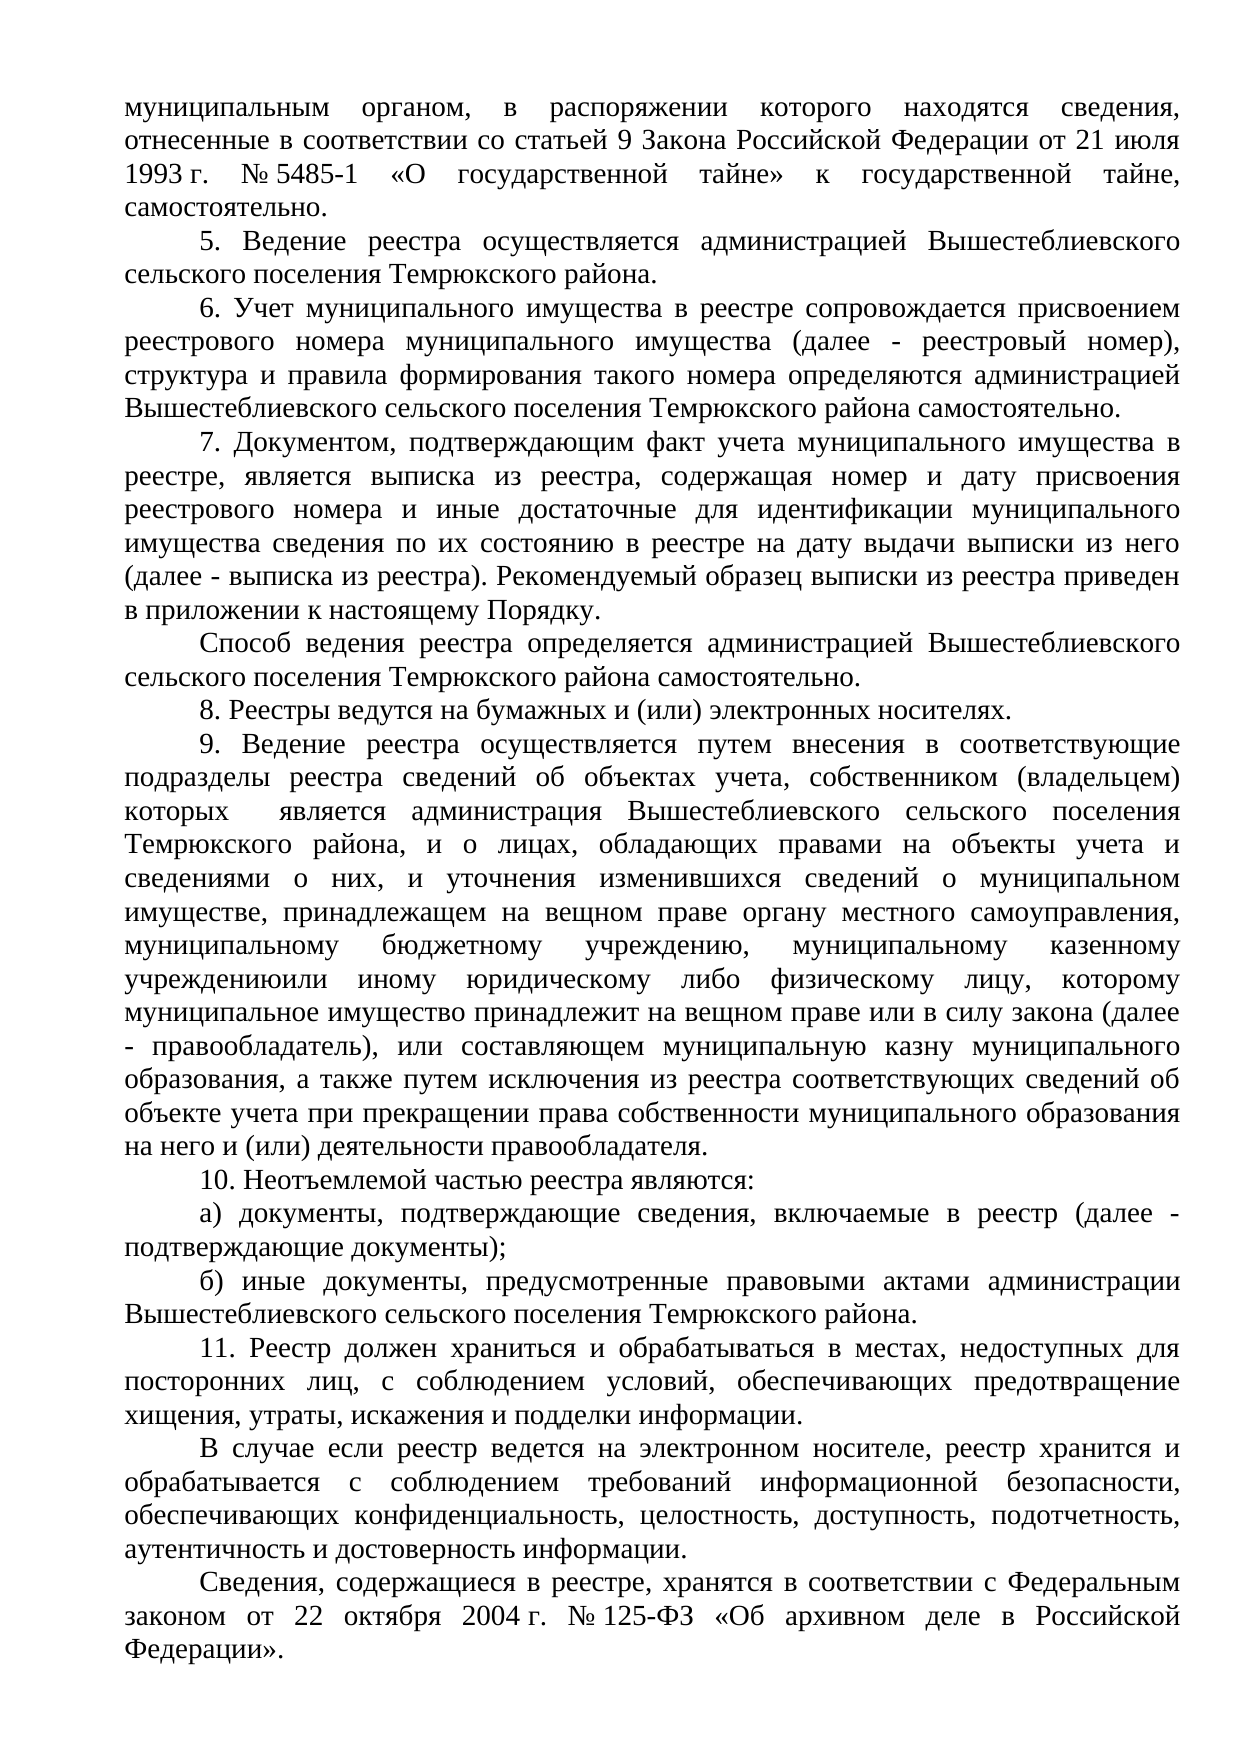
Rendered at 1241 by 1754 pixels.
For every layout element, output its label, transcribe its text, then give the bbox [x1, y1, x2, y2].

text Способ ведения реестра определяется администрацией Вышестеблиевского сельского поселения Темрюкского района самостоятельно. [124, 625, 1181, 692]
text 5. Ведение реестра осуществляется администрацией Вышестеблиевского сельского поселения Темрюкского района. [124, 223, 1181, 290]
text б) иные документы, предусмотренные правовыми актами администрации Вышестеблиевского сельского поселения Темрюкского района. [124, 1263, 1181, 1330]
text 7. Документом, подтверждающим факт учета муниципального имущества в реестре, является выписка из реестра, содержащая номер и дату присвоения реестрового номера и иные достаточные для идентификации муниципального имущества сведения по их состоянию в реестре на дату выдачи выписки из него (далее - выписка из реестра). Рекомендуемый образец выписки из реестра приведен в приложении к настоящему Порядку. [124, 424, 1181, 625]
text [124, 89, 1181, 223]
text 11. Реестр должен храниться и обрабатываться в местах, недоступных для посторонних лиц, с соблюдением условий, обеспечивающих предотвращение хищения, утраты, искажения и подделки информации. [124, 1330, 1181, 1430]
text Сведения, содержащиеся в реестре, хранятся в соответствии с Федеральным законом от 22 октября 2004 г. № 125-ФЗ «Об архивном деле в Российской Федерации». [124, 1564, 1181, 1665]
text 10. Неотъемлемой частью реестра являются: [124, 1162, 1181, 1196]
text 8. Реестры ведутся на бумажных и (или) электронных носителях. [124, 692, 1181, 726]
text В случае если реестр ведется на электронном носителе, реестр хранится и обрабатывается с соблюдением требований информационной безопасности, обеспечивающих конфиденциальность, целостность, доступность, подотчетность, аутентичность и достоверность информации. [124, 1430, 1181, 1564]
text а) документы, подтверждающие сведения, включаемые в реестр (далее - подтверждающие документы); [124, 1196, 1181, 1263]
text 9. Ведение реестра осуществляется путем внесения в соответствующие подразделы реестра сведений об объектах учета, собственником (владельцем) которых является администрация Вышестеблиевского сельского поселения Темрюкского района, и о лицах, обладающих правами на объекты учета и сведениями о них, и уточнения изменившихся сведений о муниципальном имуществе, принадлежащем на вещном праве органу местного самоуправления, муниципальному бюджетному учреждению, муниципальному казенному учреждениюили иному юридическому либо физическому лицу, которому муниципальное имущество принадлежит на вещном праве или в силу закона (далее - правообладатель), или составляющем муниципальную казну муниципального образования, а также путем исключения из реестра соответствующих сведений об объекте учета при прекращении права собственности муниципального образования на него и (или) деятельности правообладателя. [124, 726, 1181, 1162]
text 6. Учет муниципального имущества в реестре сопровождается присвоением реестрового номера муниципального имущества (далее - реестровый номер), структура и правила формирования такого номера определяются администрацией Вышестеблиевского сельского поселения Темрюкского района самостоятельно. [124, 290, 1181, 424]
